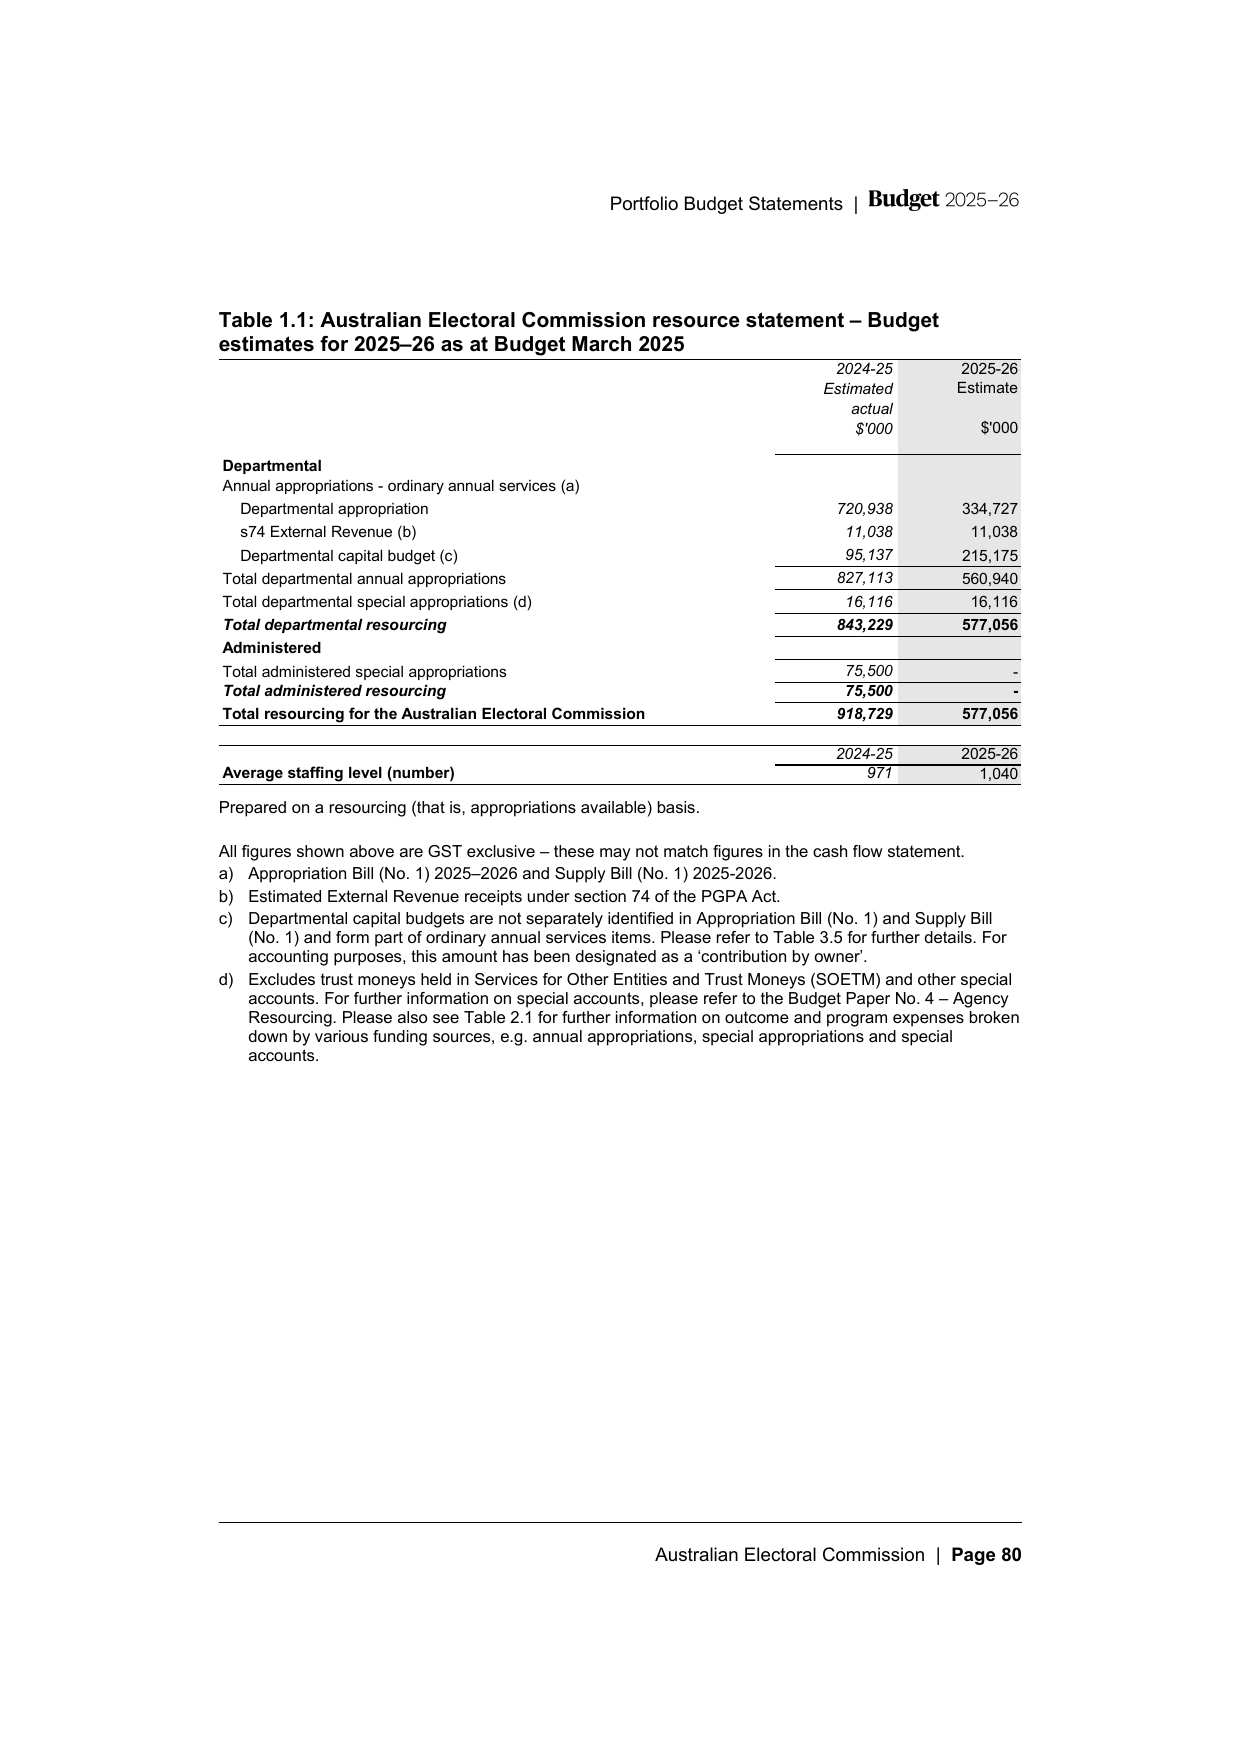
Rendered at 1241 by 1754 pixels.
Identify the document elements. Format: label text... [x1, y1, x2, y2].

text All figures shown above are GST exclusive – these may not match figures in the cash flow statement. [218, 842, 1022, 861]
list Estimated External Revenue receipts under section 74 of the PGPA Act. [218, 886, 1022, 906]
list Excludes trust moneys held in Services for Other Entities and Trust Moneys (SOETM) and other special accounts. For further information on special accounts, please refer to the Budget Paper No. 4 – Agency Resourcing. Please also see Table 2.1 for further information on outcome and program expenses broken down by various funding sources, e.g. annual appropriations, special appropriations and special accounts. [218, 969, 1022, 1065]
text Prepared on a resourcing (that is, appropriations available) basis. [218, 798, 1022, 817]
picture [868, 189, 1020, 211]
list Appropriation Bill (No. 1) 2025–2026 and Supply Bill (No. 1) 2025-2026. [218, 864, 1022, 883]
list Departmental capital budgets are not separately identified in Appropriation Bill (No. 1) and Supply Bill (No. 1) and form part of ordinary annual services items. Please refer to Table 3.5 for further details. For accounting purposes, this amount has been designated as a ‘contribution by owner’. [218, 909, 1022, 966]
subtitle Table 1.1: Australian Electoral Commission resource statement – Budget estimates for 2025–26 as at Budget March 2025 [218, 308, 1022, 356]
